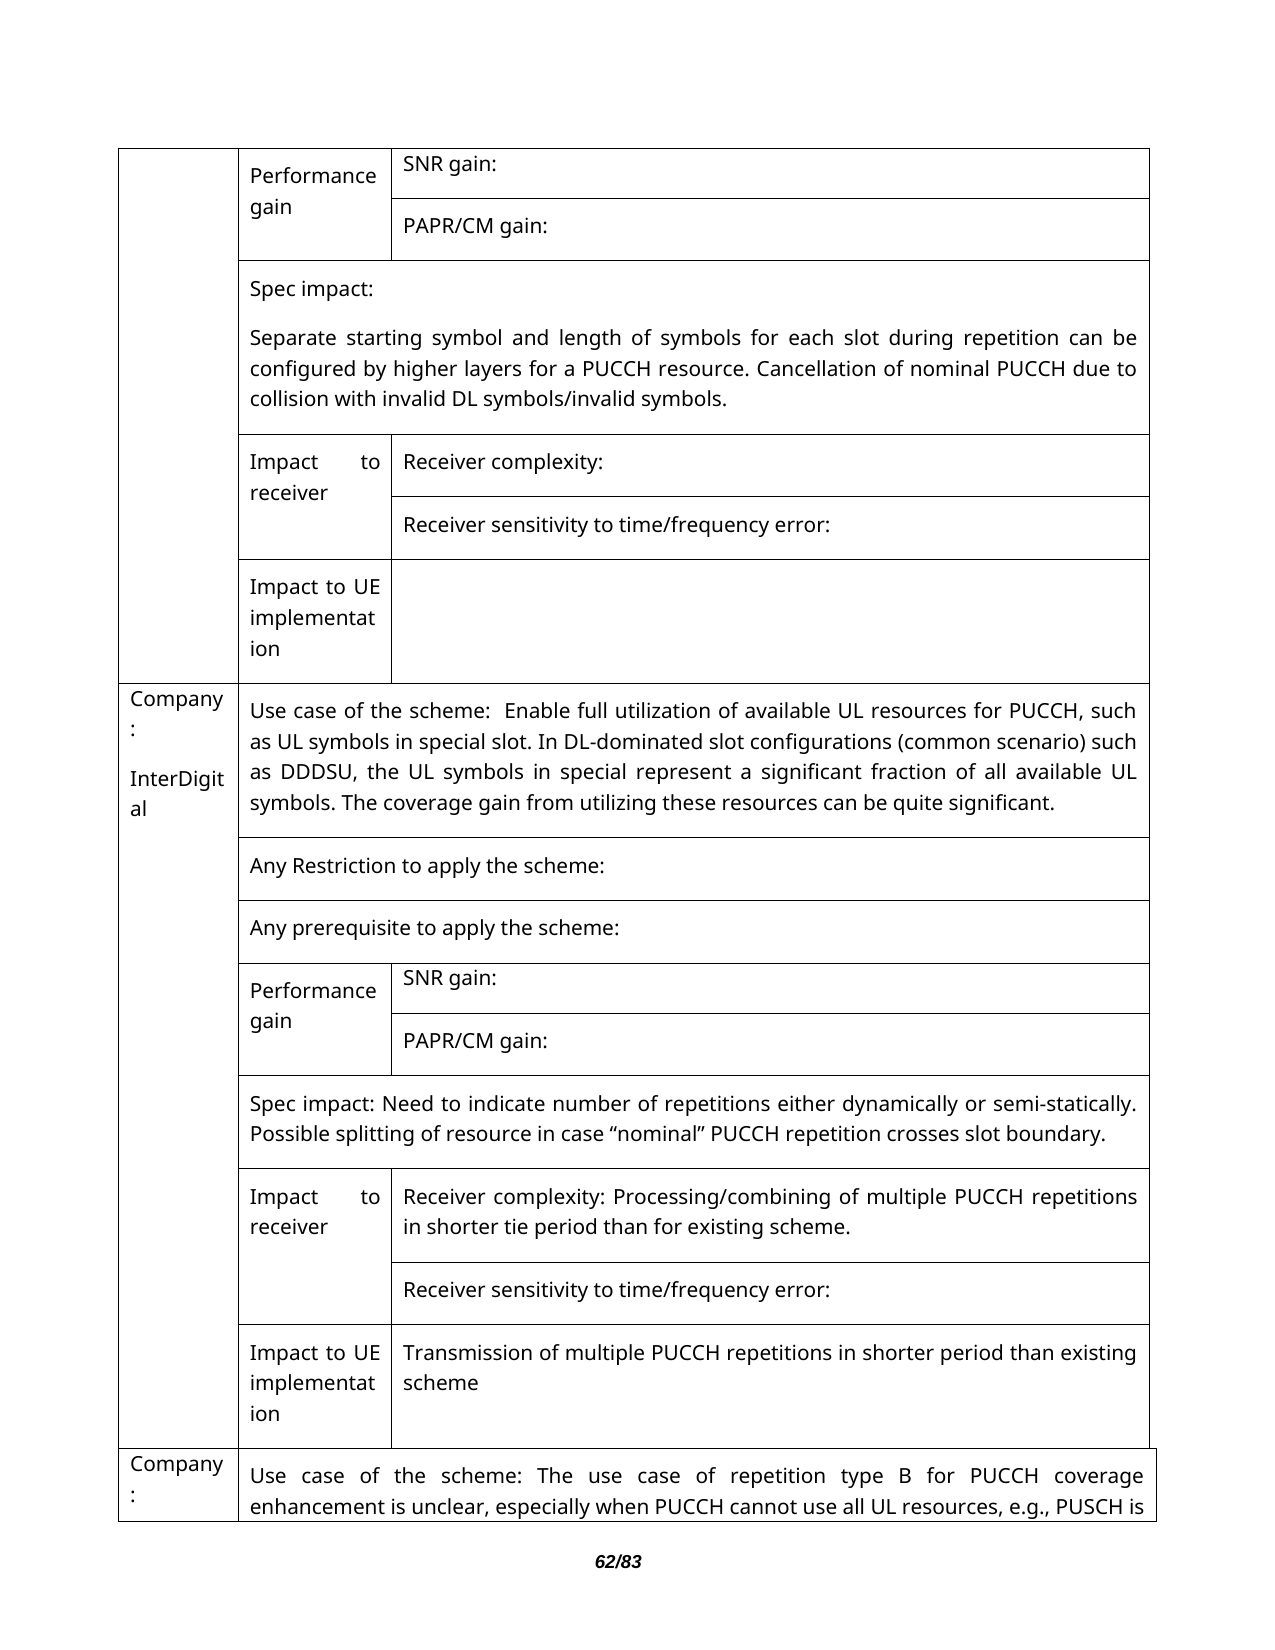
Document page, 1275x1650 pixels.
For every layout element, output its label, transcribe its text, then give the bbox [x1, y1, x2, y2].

table_cell Receiver complexity: Processing/combining of multiple PUCCH repetitions in shorter tie period than for existing scheme. [392, 1169, 1149, 1262]
table_cell [392, 560, 1149, 683]
table_cell Receiver sensitivity to time/frequency error: [392, 497, 1149, 559]
table_cell Impact to UE implementation [239, 1325, 391, 1448]
table_cell Performance gain [239, 149, 391, 260]
table_cell Spec impact: Need to indicate number of repetitions either dynamically or semi-statically. Possible splitting of resource in case “nominal” PUCCH repetition crosses slot boundary. [239, 1076, 1149, 1168]
table_cell Transmission of multiple PUCCH repetitions in shorter period than existing scheme [392, 1325, 1149, 1448]
table_cell Impact to UE implementation [239, 560, 391, 683]
table_cell Company: Nokia/NSB [119, 1449, 238, 1521]
table_cell Performance gain [239, 964, 391, 1075]
table_cell Use case of the scheme: Enable full utilization of available UL resources for PUCCH, such as UL symbols in special slot. In DL-dominated slot configurations (common scenario) such as DDDSU, the UL symbols in special represent a significant fraction of all available UL symbols. The coverage gain from utilizing these resources can be quite significant. [239, 684, 1149, 837]
table_cell Receiver sensitivity to time/frequency error: [392, 1263, 1149, 1324]
table_cell Receiver complexity: [392, 435, 1149, 496]
table_cell Any Restriction to apply the scheme: [239, 838, 1149, 900]
table_cell Company: InterDigital [119, 684, 238, 1448]
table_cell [239, 1449, 1156, 1521]
table_cell Impact to receiver [239, 1169, 391, 1324]
table_cell PAPR/CM gain: [392, 199, 1149, 260]
table_cell Impact to receiver [239, 435, 391, 559]
table_cell PAPR/CM gain: [392, 1014, 1149, 1075]
table_cell SNR gain: [392, 964, 1149, 1012]
table_cell Spec impact: Separate starting symbol and length of symbols for each slot during repetition can be configured by higher layers for a PUCCH resource. Cancellation of nominal PUCCH due to collision with invalid DL symbols/invalid symbols. [239, 261, 1149, 434]
table_cell Any prerequisite to apply the scheme: [239, 901, 1149, 962]
table_cell SNR gain: [392, 149, 1149, 198]
